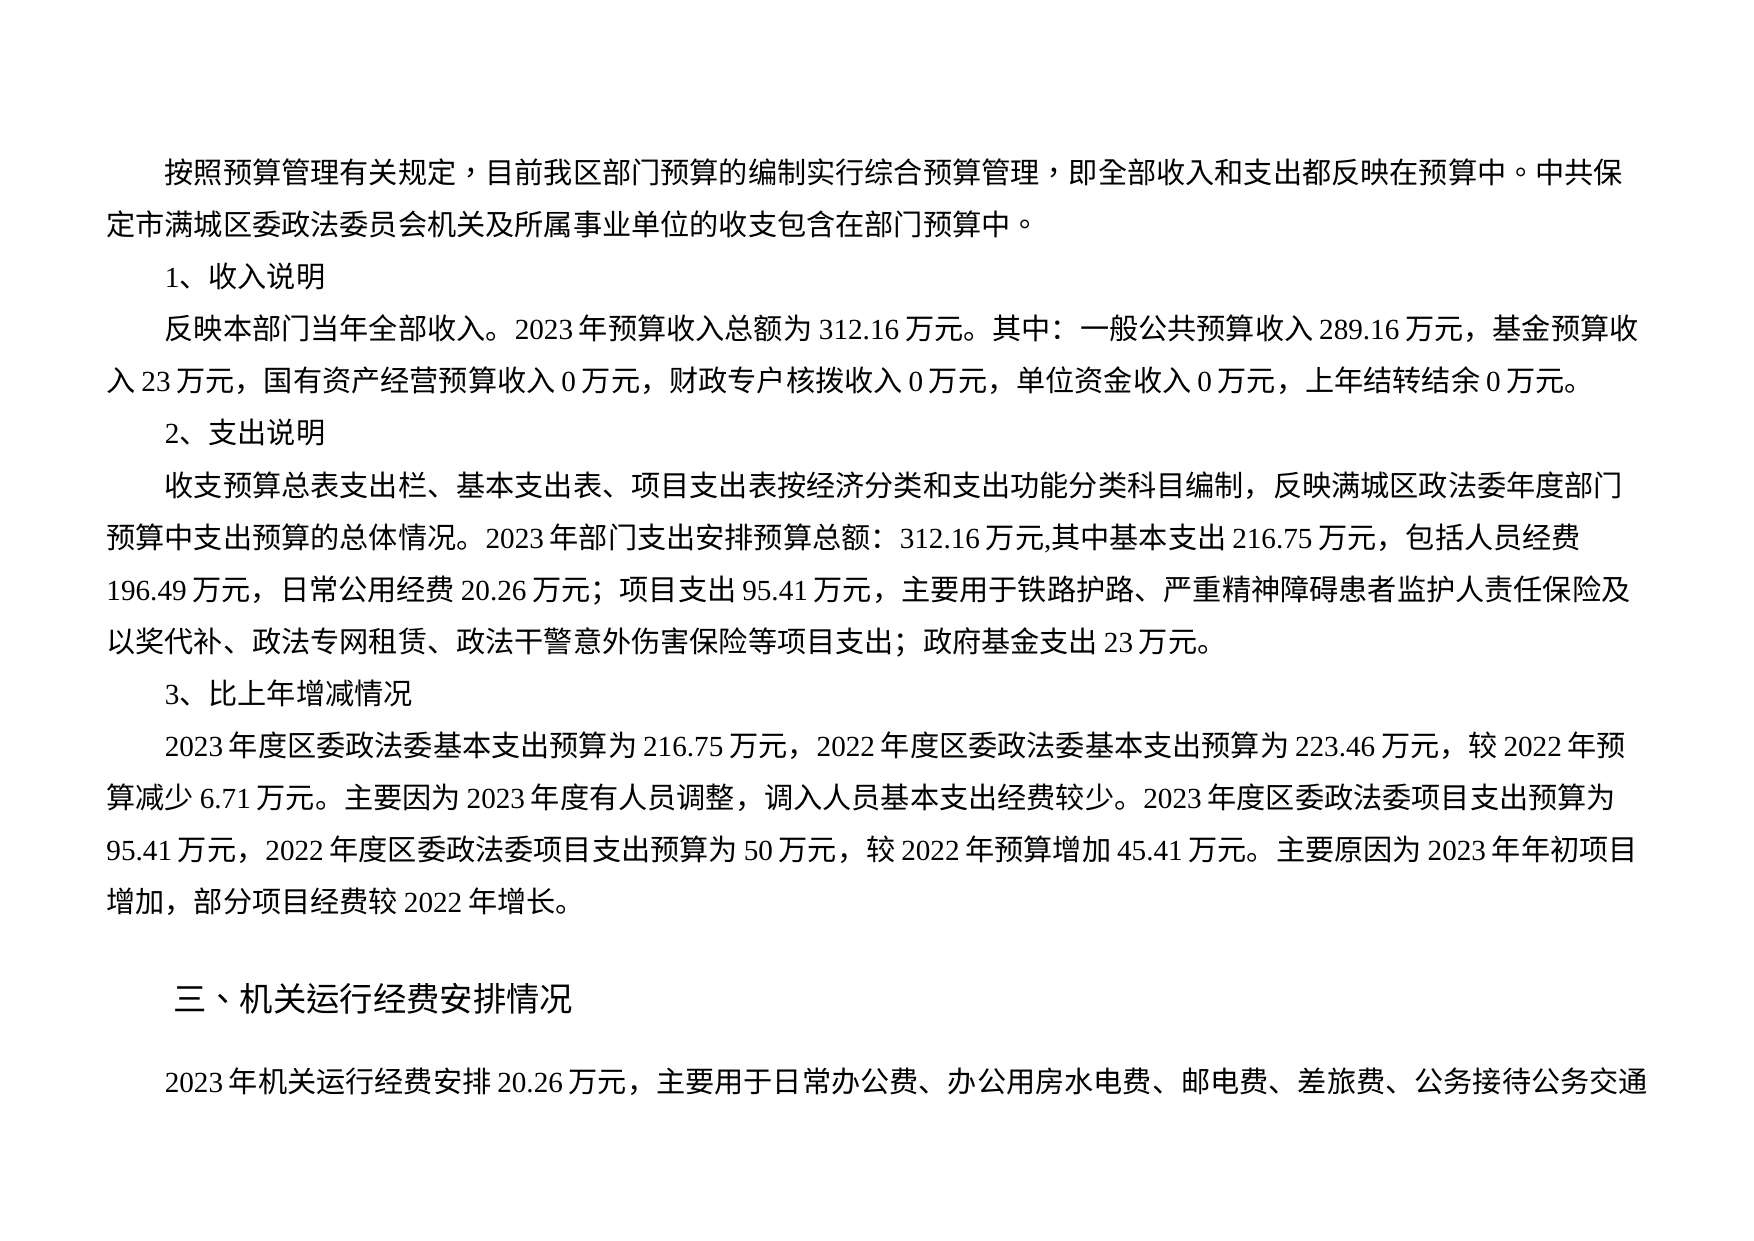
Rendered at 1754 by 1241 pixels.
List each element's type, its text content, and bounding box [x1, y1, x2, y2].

text 2023年度区委政法委基本支出预算为216.75万元，2022年度区委政法委基本支出预算为223.46万元，较2022年预算减少6.71万元。主要因为2023年度有人员调整，调入人员基本支出经费较少。2023年度区委政法委项目支出预算为95.41万元，2022年度区委政法委项目支出预算为50万元，较2022年预算增加45.41万元。主要原因为2023年年初项目增加，部分项目经费较2022年增长。 [106, 715, 1648, 923]
text 2、支出说明 [106, 402, 1648, 454]
text 三、机关运行经费安排情况 [106, 976, 1648, 1022]
text 按照预算管理有关规定，目前我区部门预算的编制实行综合预算管理，即全部收入和支出都反映在预算中。中共保定市满城区委政法委员会机关及所属事业单位的收支包含在部门预算中。 [106, 142, 1648, 246]
text 1、收入说明 [106, 246, 1648, 298]
text 收支预算总表支出栏、基本支出表、项目支出表按经济分类和支出功能分类科目编制，反映满城区政法委年度部门预算中支出预算的总体情况。2023年部门支出安排预算总额：312.16万元,其中基本支出216.75万元，包括人员经费196.49万元，日常公用经费20.26万元；项目支出95.41万元，主要用于铁路护路、严重精神障碍患者监护人责任保险及以奖代补、政法专网租赁、政法干警意外伤害保险等项目支出；政府基金支出23万元。 [106, 454, 1648, 663]
text 反映本部门当年全部收入。2023年预算收入总额为 312.16万元。其中：一般公共预算收入289.16万元，基金预算收入23万元，国有资产经营预算收入0万元，财政专户核拨收入0万元，单位资金收入0万元，上年结转结余0万元。 [106, 298, 1648, 402]
text 3、比上年增减情况 [106, 663, 1648, 715]
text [106, 1045, 1648, 1104]
